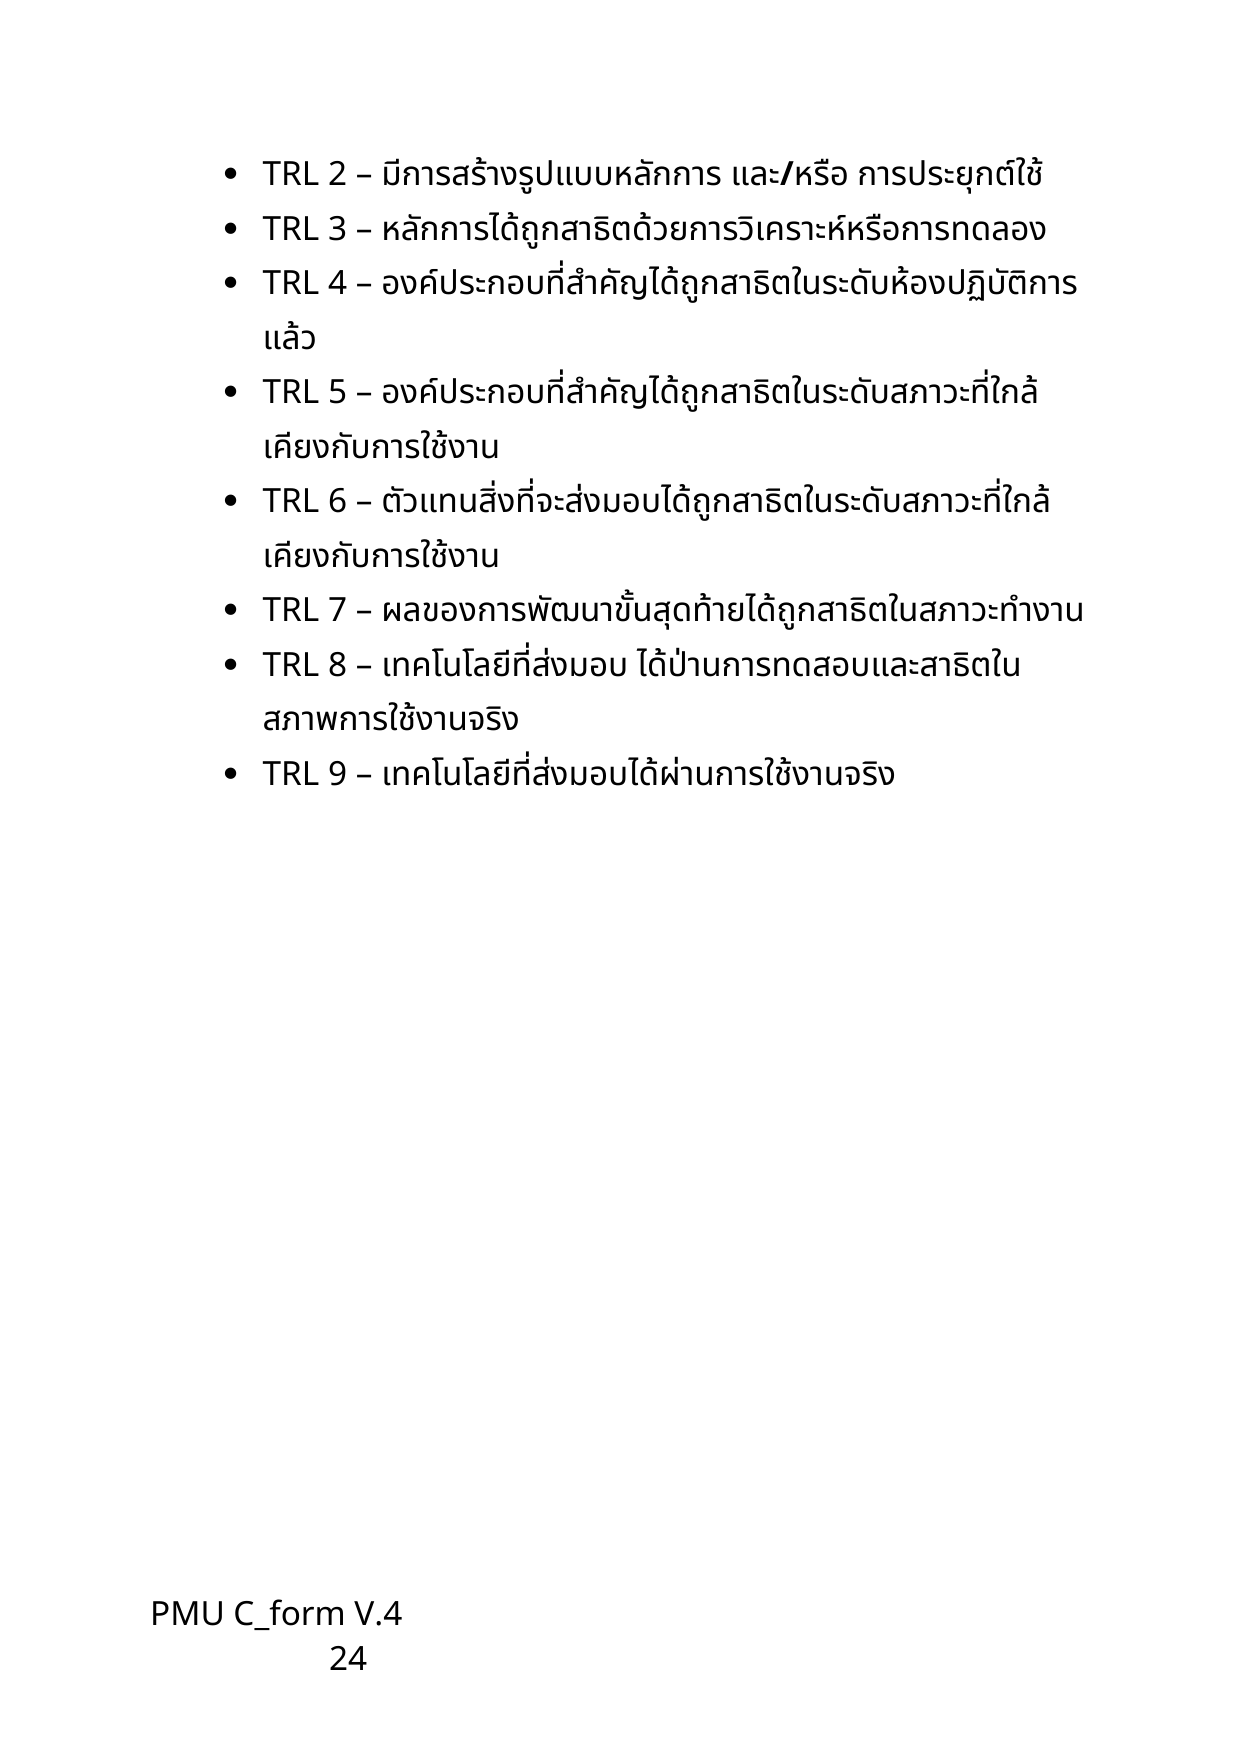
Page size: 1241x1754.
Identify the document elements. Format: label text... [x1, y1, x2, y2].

list TRL 2 – มีการสร้างรูปแบบหลักการ และ/หรือ การประยุกต์ใช้ [225, 150, 1090, 201]
list TRL 9 – เทคโนโลยีที่ส่งมอบได้ผ่านการใช้งานจริง [225, 749, 1090, 800]
list TRL 4 – องค์ประกอบที่สำคัญได้ถูกสาธิตในระดับห้องปฏิบัติการแล้ว [225, 259, 1090, 364]
list TRL 5 – องค์ประกอบที่สำคัญได้ถูกสาธิตในระดับสภาวะที่ใกล้เคียงกับการใช้งาน [225, 368, 1090, 473]
list TRL 6 – ตัวแทนสิ่งที่จะส่งมอบได้ถูกสาธิตในระดับสภาวะที่ใกล้เคียงกับการใช้งาน [225, 477, 1090, 582]
list TRL 7 – ผลของการพัฒนาขั้นสุดท้ายได้ถูกสาธิตในสภาวะทำงาน [225, 586, 1090, 637]
list TRL 3 – หลักการได้ถูกสาธิตด้วยการวิเคราะห์หรือการทดลอง [225, 204, 1090, 255]
list TRL 8 – เทคโนโลยีที่ส่งมอบ ได้ป่านการทดสอบและสาธิตในสภาพการใช้งานจริง [225, 641, 1090, 746]
